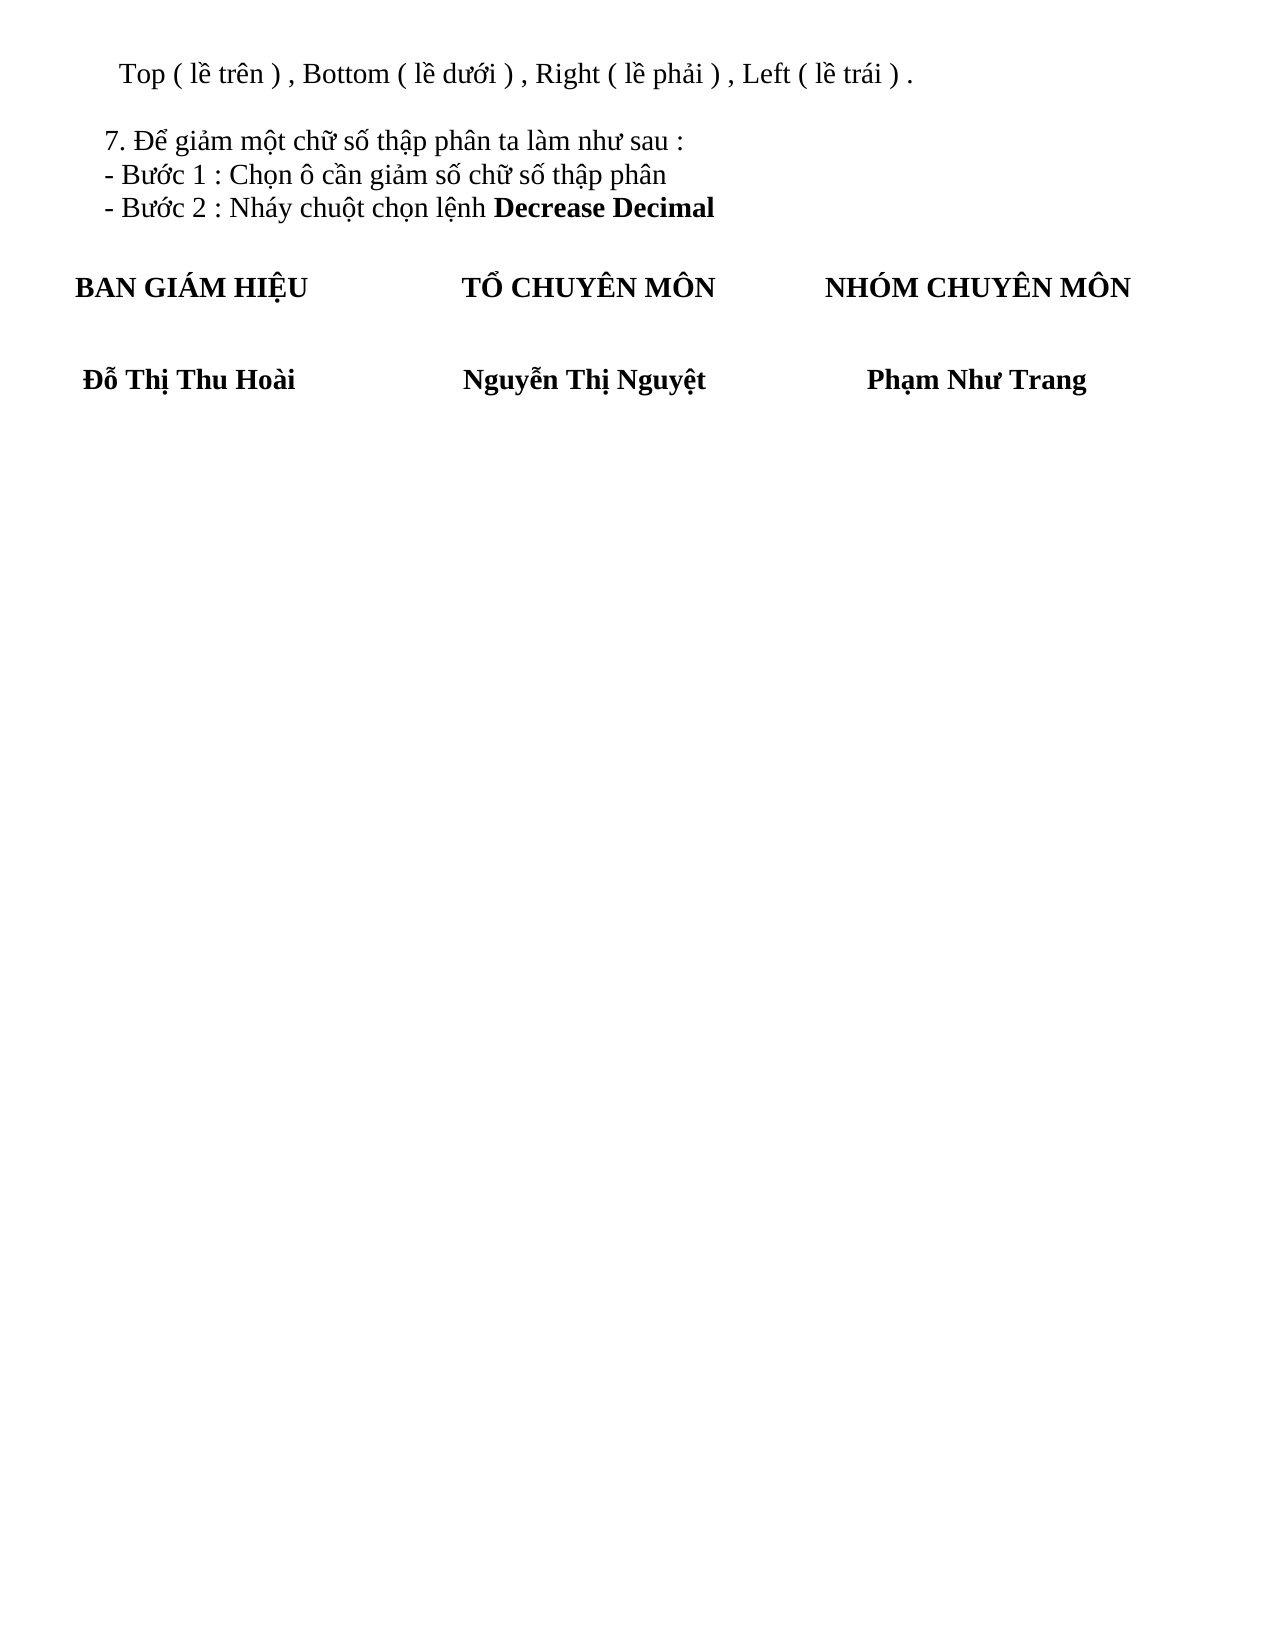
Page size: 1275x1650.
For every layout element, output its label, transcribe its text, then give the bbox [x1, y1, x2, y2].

text - Bước 2 : Nháy chuột chọn lệnh Decrease Decimal [75, 190, 1181, 224]
text - Bước 1 : Chọn ô cần giảm số chữ số thập phân [75, 157, 1181, 190]
text BAN GIÁM HIỆU TỔ CHUYÊN MÔN NHÓM CHUYÊN MÔN [75, 270, 1181, 303]
text 7. Để giảm một chữ số thập phân ta làm như sau : [75, 123, 1181, 157]
text Đỗ Thị Thu Hoài Nguyễn Thị Nguyệt Phạm Như Trang [75, 362, 1181, 396]
text Top ( lề trên ) , Bottom ( lề dưới ) , Right ( lề phải ) , Left ( lề trái ) . [75, 56, 1181, 90]
